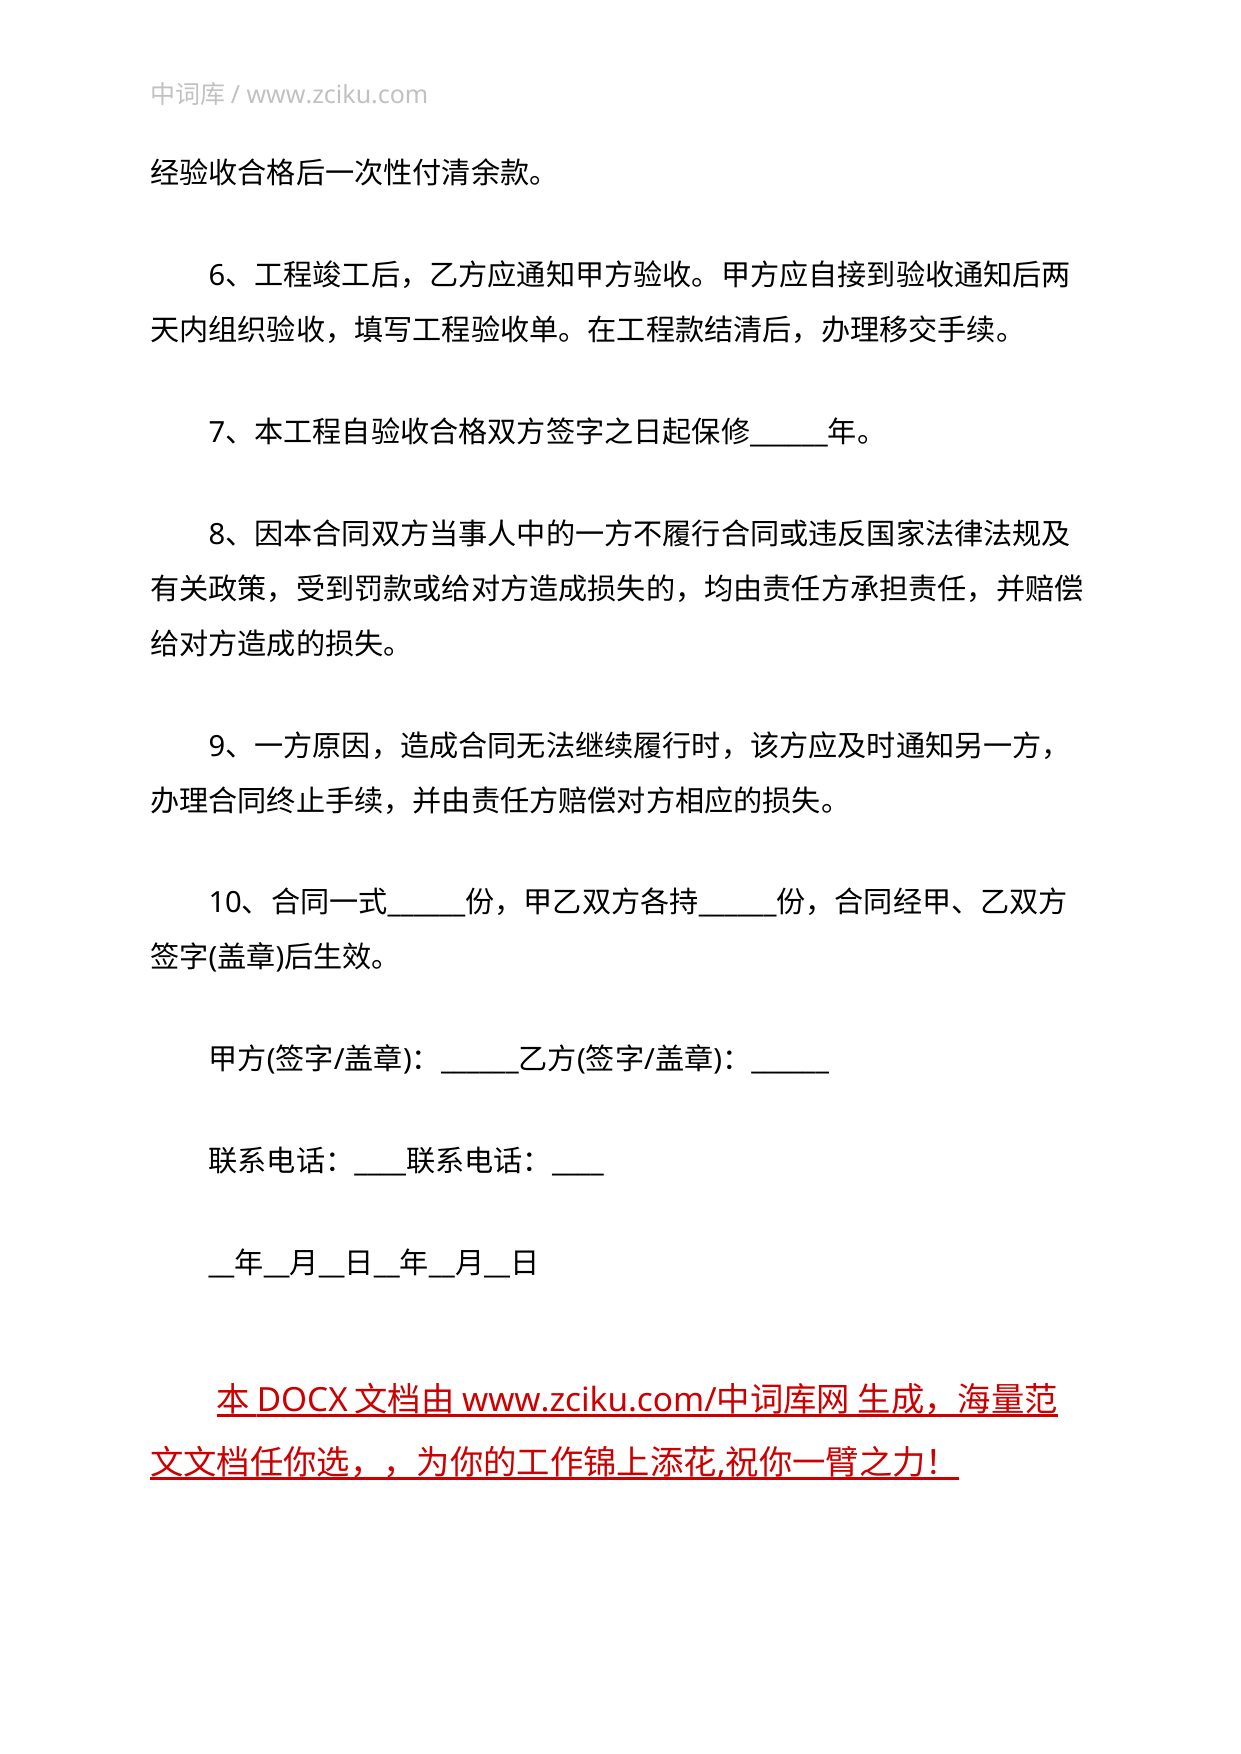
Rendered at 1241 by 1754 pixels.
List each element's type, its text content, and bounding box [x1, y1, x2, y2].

text 8、因本合同双方当事人中的一方不履行合同或违反国家法律法规及有关政策，受到罚款或给对方造成损失的，均由责任方承担责任，并赔偿给对方造成的损失。 [150, 511, 1090, 663]
text 本DOCX文档由 www.zciku.com/中词库网 生成，海量范文文档任你选，，为你的工作锦上添花,祝你一臂之力！ [150, 1373, 1090, 1484]
text 联系电话：____联系电话：____ [150, 1138, 1090, 1180]
text __年__月__日__年__月__日 [150, 1240, 1090, 1282]
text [150, 150, 1090, 192]
text 10、合同一式______份，甲乙双方各持______份，合同经甲、乙双方签字(盖章)后生效。 [150, 879, 1090, 976]
text 6、工程竣工后，乙方应通知甲方验收。甲方应自接到验收通知后两天内组织验收，填写工程验收单。在工程款结清后，办理移交手续。 [150, 252, 1090, 349]
text 7、本工程自验收合格双方签字之日起保修______年。 [150, 408, 1090, 451]
text 9、一方原因，造成合同无法继续履行时，该方应及时通知另一方，办理合同终止手续，并由责任方赔偿对方相应的损失。 [150, 722, 1090, 819]
text 甲方(签字/盖章)：______乙方(签字/盖章)：______ [150, 1036, 1090, 1078]
